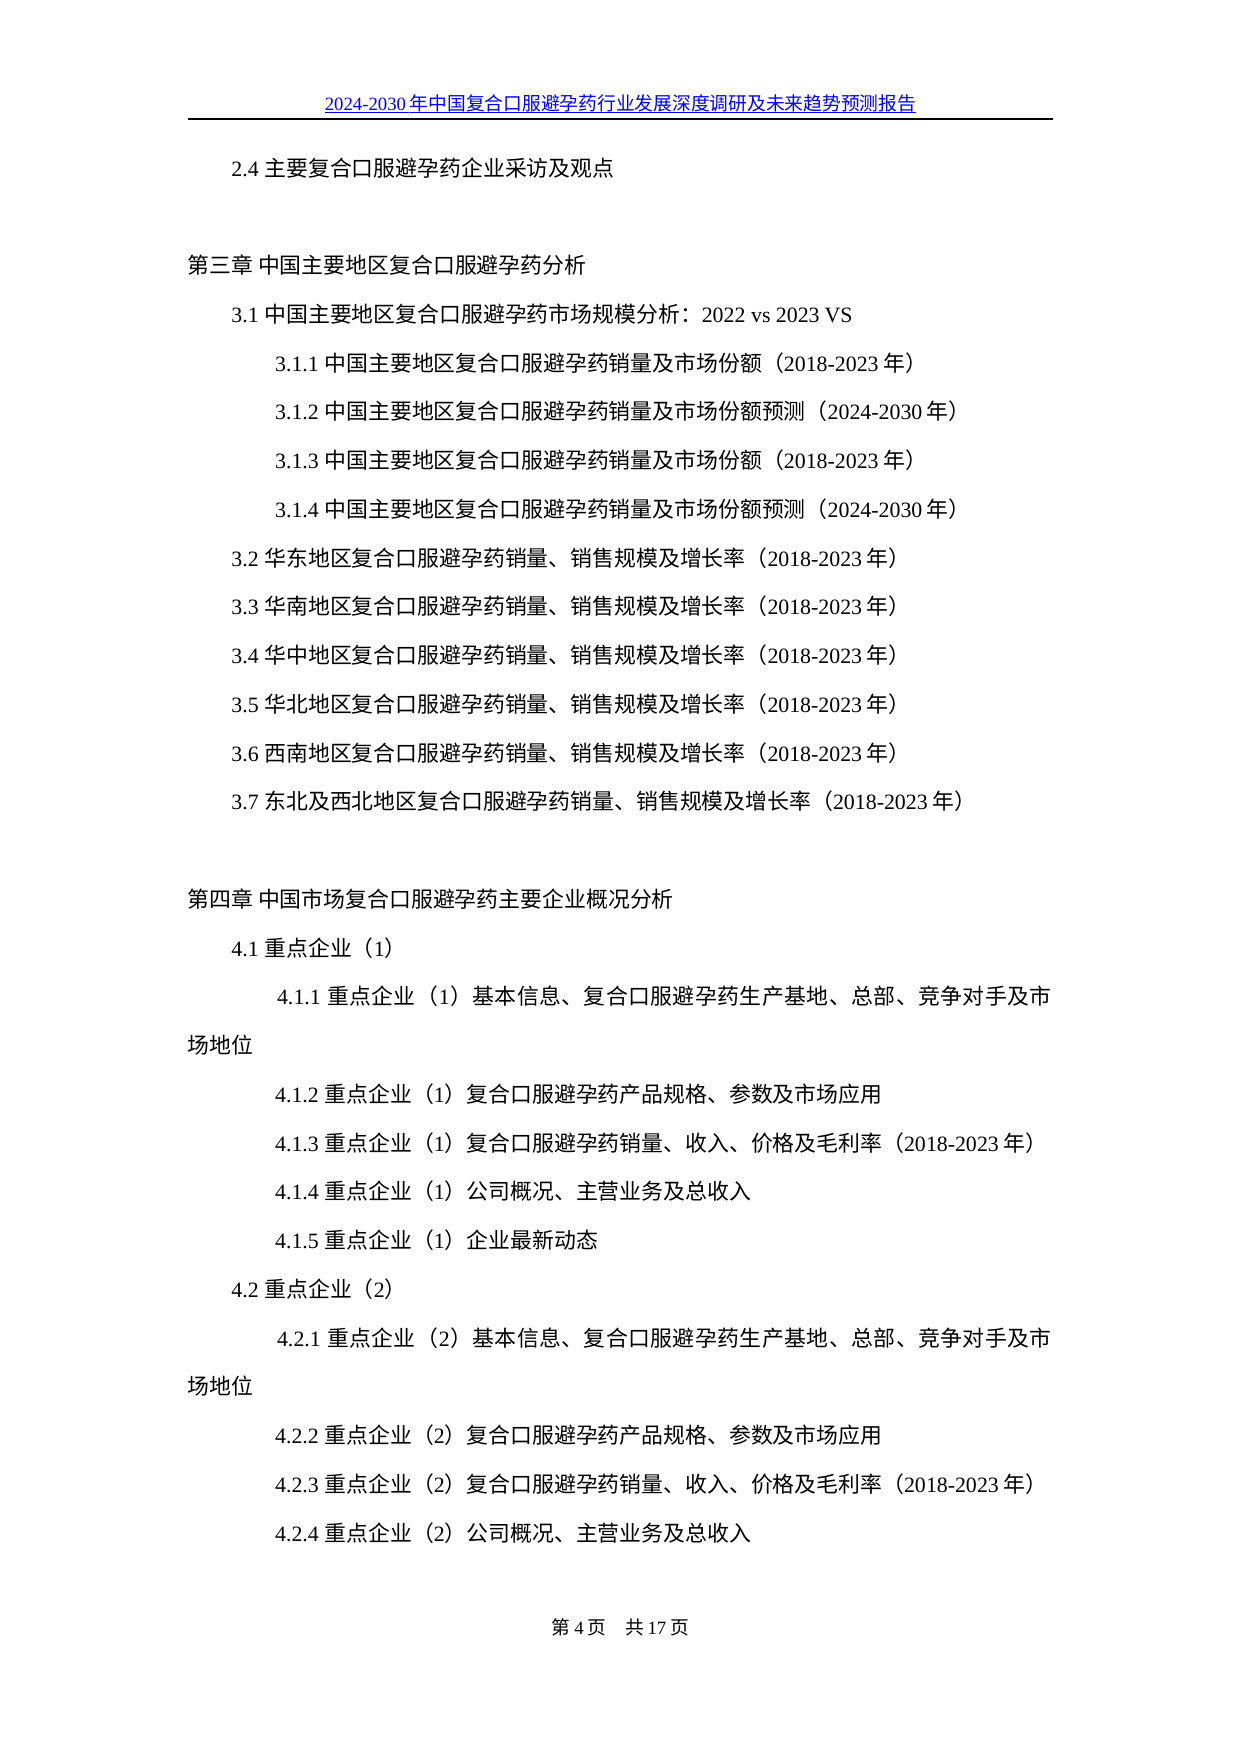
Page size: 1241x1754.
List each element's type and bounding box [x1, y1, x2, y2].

text [187, 150, 1053, 1548]
